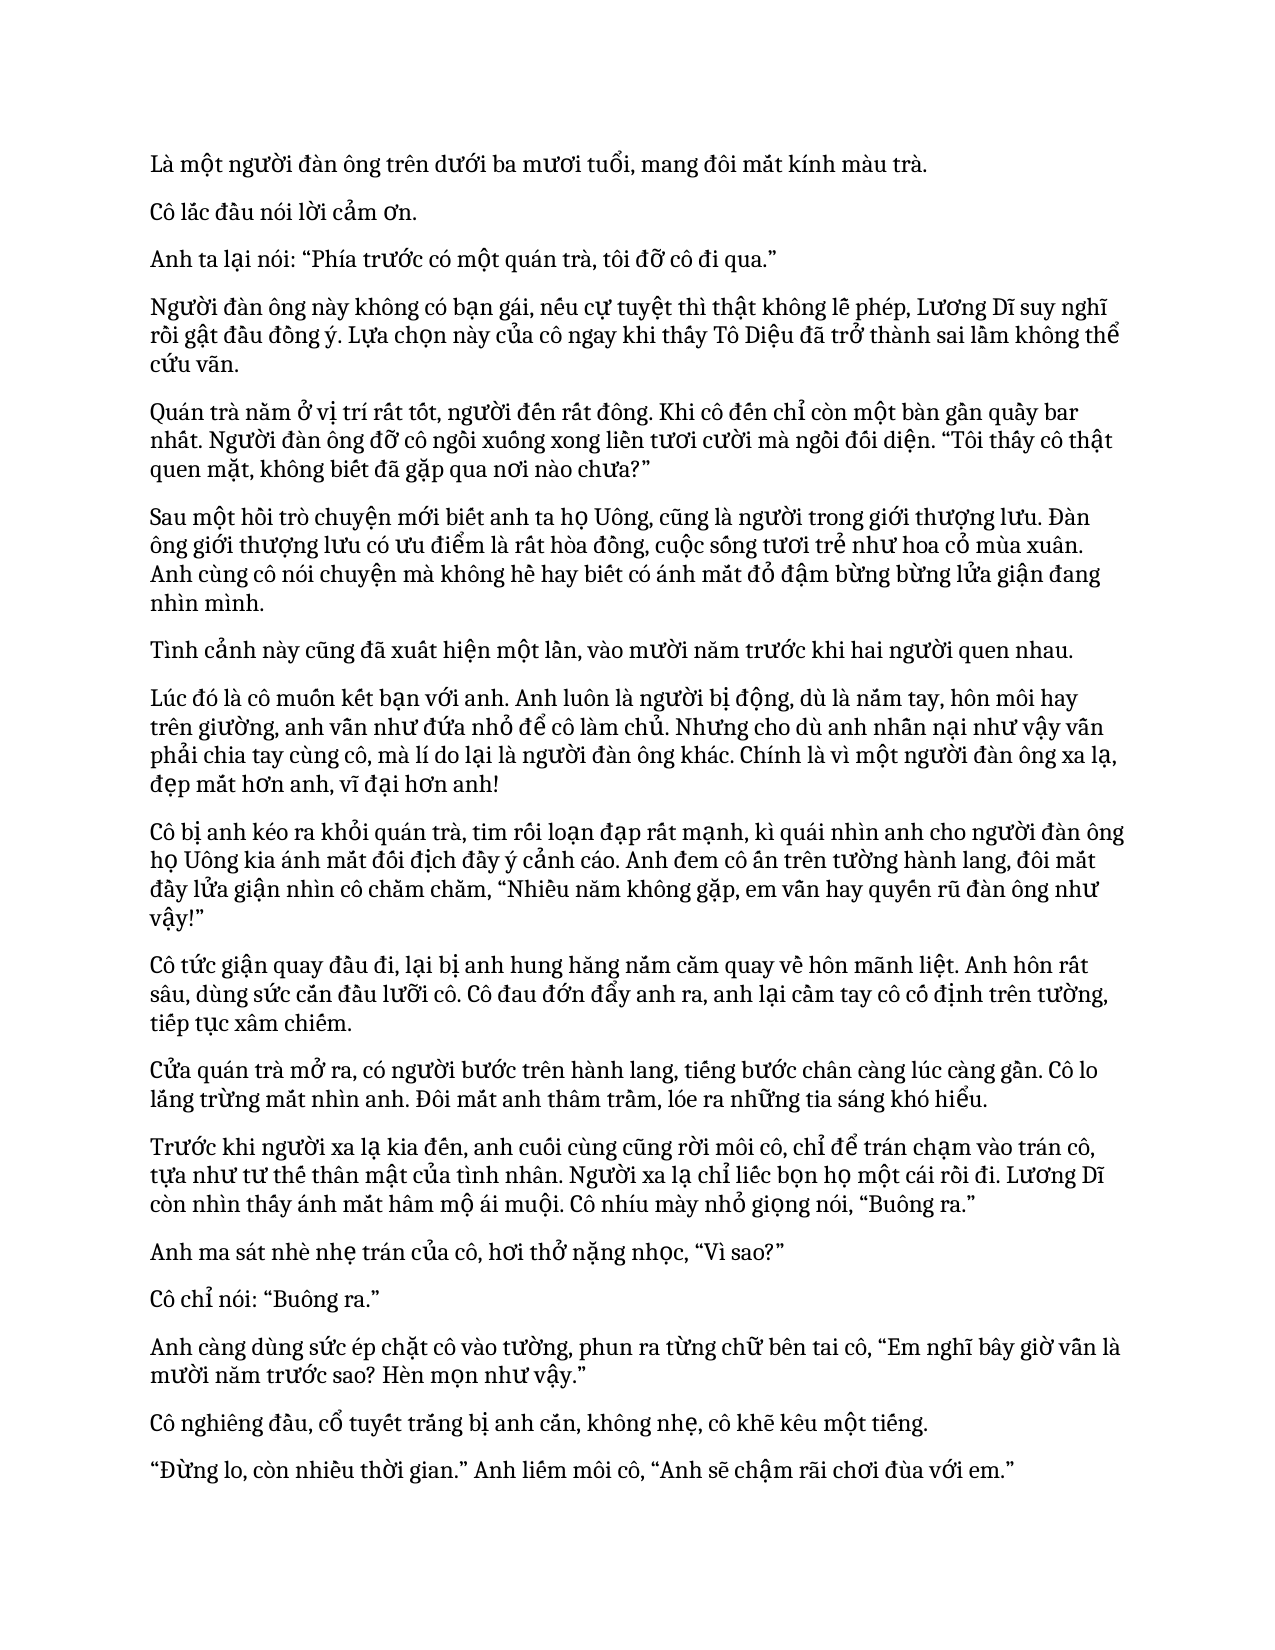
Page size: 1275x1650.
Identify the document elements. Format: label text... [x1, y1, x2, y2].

text Là một người đàn ông trên dưới ba mươi tuổi, mang đôi mắt kính màu trà. [150, 150, 1125, 179]
text Cô lắc đầu nói lời cảm ơn. [150, 197, 1125, 226]
text “Đừng lo, còn nhiều thời gian.” Anh liếm môi cô, “Anh sẽ chậm rãi chơi đùa với em.” [150, 1456, 1125, 1485]
text Sau một hồi trò chuyện mới biết anh ta họ Uông, cũng là người trong giới thượng lưu. Đàn ông giới thượng lưu có ưu điểm là rất hòa đồng, cuộc sống tươi trẻ như hoa cỏ mùa xuân. Anh cùng cô nói chuyện mà không hề hay biết có ánh mắt đỏ đậm bừng bừng lửa giận đang nhìn mình. [150, 502, 1125, 617]
text Trước khi người xa lạ kia đến, anh cuối cùng cũng rời môi cô, chỉ để trán chạm vào trán cô, tựa như tư thế thân mật của tình nhân. Người xa lạ chỉ liếc bọn họ một cái rồi đi. Lương Dĩ còn nhìn thấy ánh mắt hâm mộ ái muội. Cô nhíu mày nhỏ giọng nói, “Buông ra.” [150, 1132, 1125, 1219]
text Người đàn ông này không có bạn gái, nếu cự tuyệt thì thật không lễ phép, Lương Dĩ suy nghĩ rồi gật đầu đồng ý. Lựa chọn này của cô ngay khi thấy Tô Diệu đã trở thành sai lầm không thể cứu vãn. [150, 292, 1125, 379]
text Anh ta lại nói: “Phía trước có một quán trà, tôi đỡ cô đi qua.” [150, 245, 1125, 274]
text Lúc đó là cô muốn kết bạn với anh. Anh luôn là người bị động, dù là nắm tay, hôn môi hay trên giường, anh vẫn như đứa nhỏ để cô làm chủ. Nhưng cho dù anh nhẫn nại như vậy vẫn phải chia tay cùng cô, mà lí do lại là người đàn ông khác. Chính là vì một người đàn ông xa lạ, đẹp mắt hơn anh, vĩ đại hơn anh! [150, 684, 1125, 799]
text Cô tức giận quay đầu đi, lại bị anh hung hăng nắm cằm quay về hôn mãnh liệt. Anh hôn rất sâu, dùng sức cắn đầu lưỡi cô. Cô đau đớn đẩy anh ra, anh lại cầm tay cô cố định trên tường, tiếp tục xâm chiếm. [150, 951, 1125, 1037]
text Cửa quán trà mở ra, có người bước trên hành lang, tiếng bước chân càng lúc càng gần. Cô lo lắng trừng mắt nhìn anh. Đôi mắt anh thâm trầm, lóe ra những tia sáng khó hiểu. [150, 1056, 1125, 1114]
text Cô nghiêng đầu, cổ tuyết trắng bị anh cắn, không nhẹ, cô khẽ kêu một tiếng. [150, 1409, 1125, 1437]
text Cô chỉ nói: “Buông ra.” [150, 1285, 1125, 1314]
text Quán trà nằm ở vị trí rất tốt, người đến rất đông. Khi cô đến chỉ còn một bàn gần quầy bar nhất. Người đàn ông đỡ cô ngồi xuống xong liền tươi cười mà ngồi đối diện. “Tôi thấy cô thật quen mặt, không biết đã gặp qua nơi nào chưa?” [150, 397, 1125, 484]
text Anh ma sát nhè nhẹ trán của cô, hơi thở nặng nhọc, “Vì sao?” [150, 1237, 1125, 1266]
text Cô bị anh kéo ra khỏi quán trà, tim rối loạn đạp rất mạnh, kì quái nhìn anh cho người đàn ông họ Uông kia ánh mắt đối địch đầy ý cảnh cáo. Anh đem cô ấn trên tường hành lang, đôi mắt đầy lửa giận nhìn cô chằm chằm, “Nhiều năm không gặp, em vẫn hay quyến rũ đàn ông như vậy!” [150, 817, 1125, 932]
text Tình cảnh này cũng đã xuất hiện một lần, vào mười năm trước khi hai người quen nhau. [150, 636, 1125, 665]
text Anh càng dùng sức ép chặt cô vào tường, phun ra từng chữ bên tai cô, “Em nghĩ bây giờ vẫn là mười năm trước sao? Hèn mọn như vậy.” [150, 1332, 1125, 1390]
